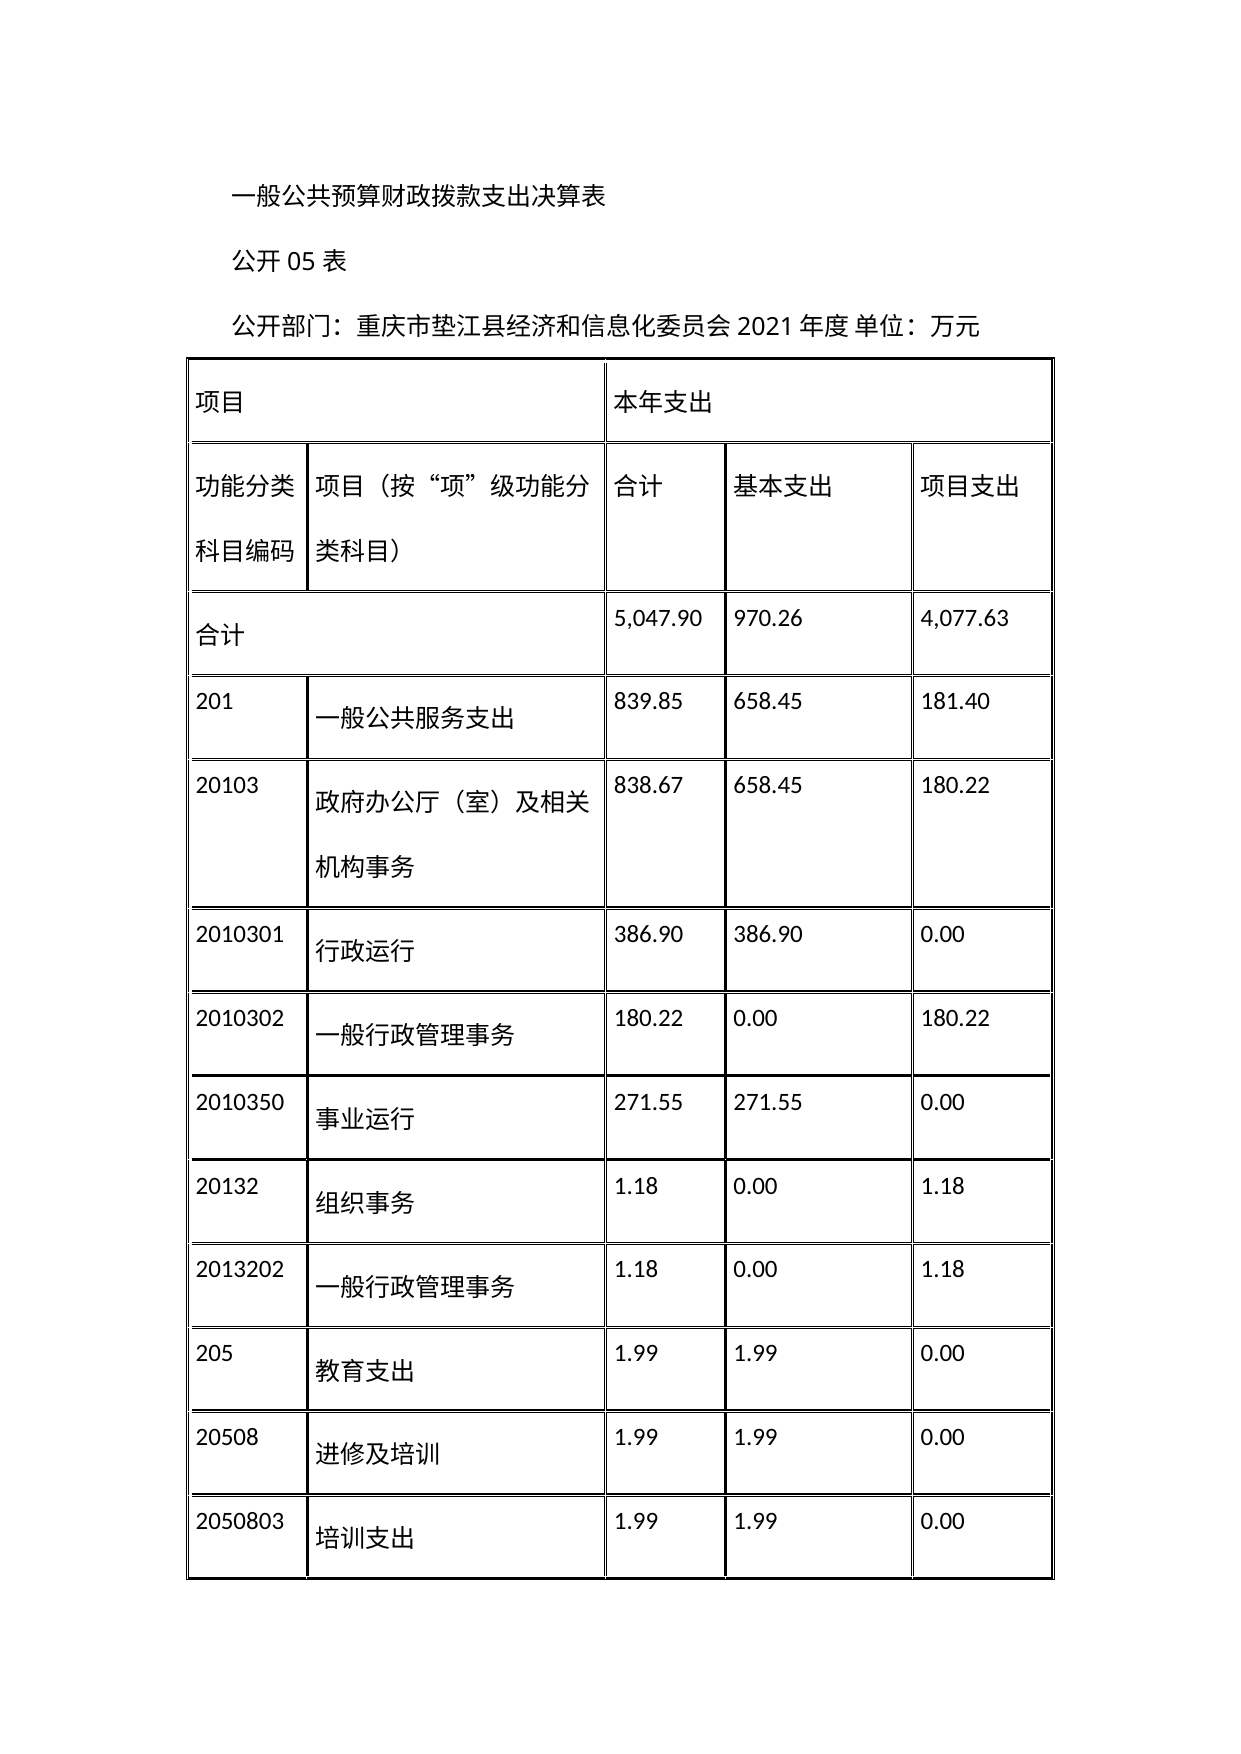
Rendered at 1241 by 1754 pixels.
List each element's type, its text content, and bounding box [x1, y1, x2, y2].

table_cell 1.99 [725, 1497, 913, 1577]
table_cell 进修及培训 [309, 1413, 604, 1493]
table_cell 386.90 [727, 910, 911, 990]
table_cell 1.18 [607, 1245, 724, 1326]
table_cell 658.45 [727, 761, 911, 906]
table_cell 20132 [188, 1158, 306, 1242]
text 公开 05 表 [187, 227, 1053, 292]
table_cell 970.26 [727, 593, 911, 673]
table_cell 4,077.63 [913, 590, 1053, 673]
table_cell 培训支出 [307, 1497, 606, 1577]
table_cell 项目（按“项”级功能分类科目） [309, 444, 604, 590]
table_cell 20508 [189, 1409, 306, 1493]
table_cell 2010301 [189, 906, 306, 990]
table_cell 合计 [188, 590, 606, 673]
table_cell 271.55 [727, 1077, 911, 1158]
table_cell 838.67 [607, 761, 724, 906]
table_header 项目 [189, 360, 606, 441]
table_cell 0.00 [913, 1493, 1052, 1577]
table_cell 2050803 [189, 1493, 307, 1577]
table_cell 181.40 [914, 674, 1052, 757]
table_cell 20103 [189, 758, 306, 906]
table_cell 1.99 [606, 1497, 725, 1577]
table_cell 839.85 [607, 677, 724, 757]
table_cell 行政运行 [309, 910, 604, 990]
table_cell 180.22 [914, 758, 1052, 906]
table_cell 201 [189, 674, 306, 757]
table_cell 基本支出 [727, 444, 911, 590]
table_cell 658.45 [727, 677, 911, 757]
table_cell 功能分类科目编码 [188, 441, 307, 590]
table_cell 0.00 [914, 906, 1052, 990]
table_cell 教育支出 [309, 1329, 604, 1409]
table_cell 一般行政管理事务 [309, 1245, 604, 1326]
table_cell 项目支出 [913, 441, 1053, 590]
table_cell 180.22 [914, 990, 1052, 1074]
table_cell 政府办公厅（室）及相关机构事务 [309, 761, 604, 906]
table_cell 0.00 [914, 1409, 1052, 1493]
table_cell 180.22 [607, 994, 724, 1074]
text 公开部门：重庆市垫江县经济和信息化委员会 2021年度 单位：万元 [187, 292, 1053, 357]
table_cell 1.99 [607, 1329, 724, 1409]
table_cell 0.00 [913, 1326, 1053, 1409]
table_cell 0.00 [727, 994, 911, 1074]
table_cell 271.55 [607, 1077, 724, 1158]
table_cell 0.00 [727, 1245, 911, 1326]
table_cell 5,047.90 [607, 593, 724, 673]
table_cell 事业运行 [309, 1077, 604, 1158]
table_cell 一般行政管理事务 [309, 994, 604, 1074]
table_cell 组织事务 [309, 1161, 604, 1242]
table_cell 2010302 [189, 990, 306, 1074]
table_cell 0.00 [914, 1074, 1051, 1158]
table_cell 2013202 [188, 1242, 307, 1326]
table_cell 1.18 [913, 1242, 1053, 1326]
table_cell 0.00 [727, 1161, 911, 1242]
table_header 本年支出 [606, 360, 1051, 441]
table_cell 2010350 [189, 1074, 306, 1158]
table_cell 合计 [607, 444, 724, 590]
text 一般公共预算财政拨款支出决算表 [187, 162, 1053, 227]
table_cell 1.99 [727, 1413, 911, 1493]
table_cell 1.18 [914, 1158, 1053, 1242]
table_cell 1.99 [727, 1329, 911, 1409]
table_cell 1.18 [607, 1161, 724, 1242]
table_cell 1.99 [607, 1413, 724, 1493]
table_cell 205 [188, 1326, 307, 1409]
table_cell 386.90 [607, 910, 724, 990]
table_cell 一般公共服务支出 [309, 677, 604, 757]
